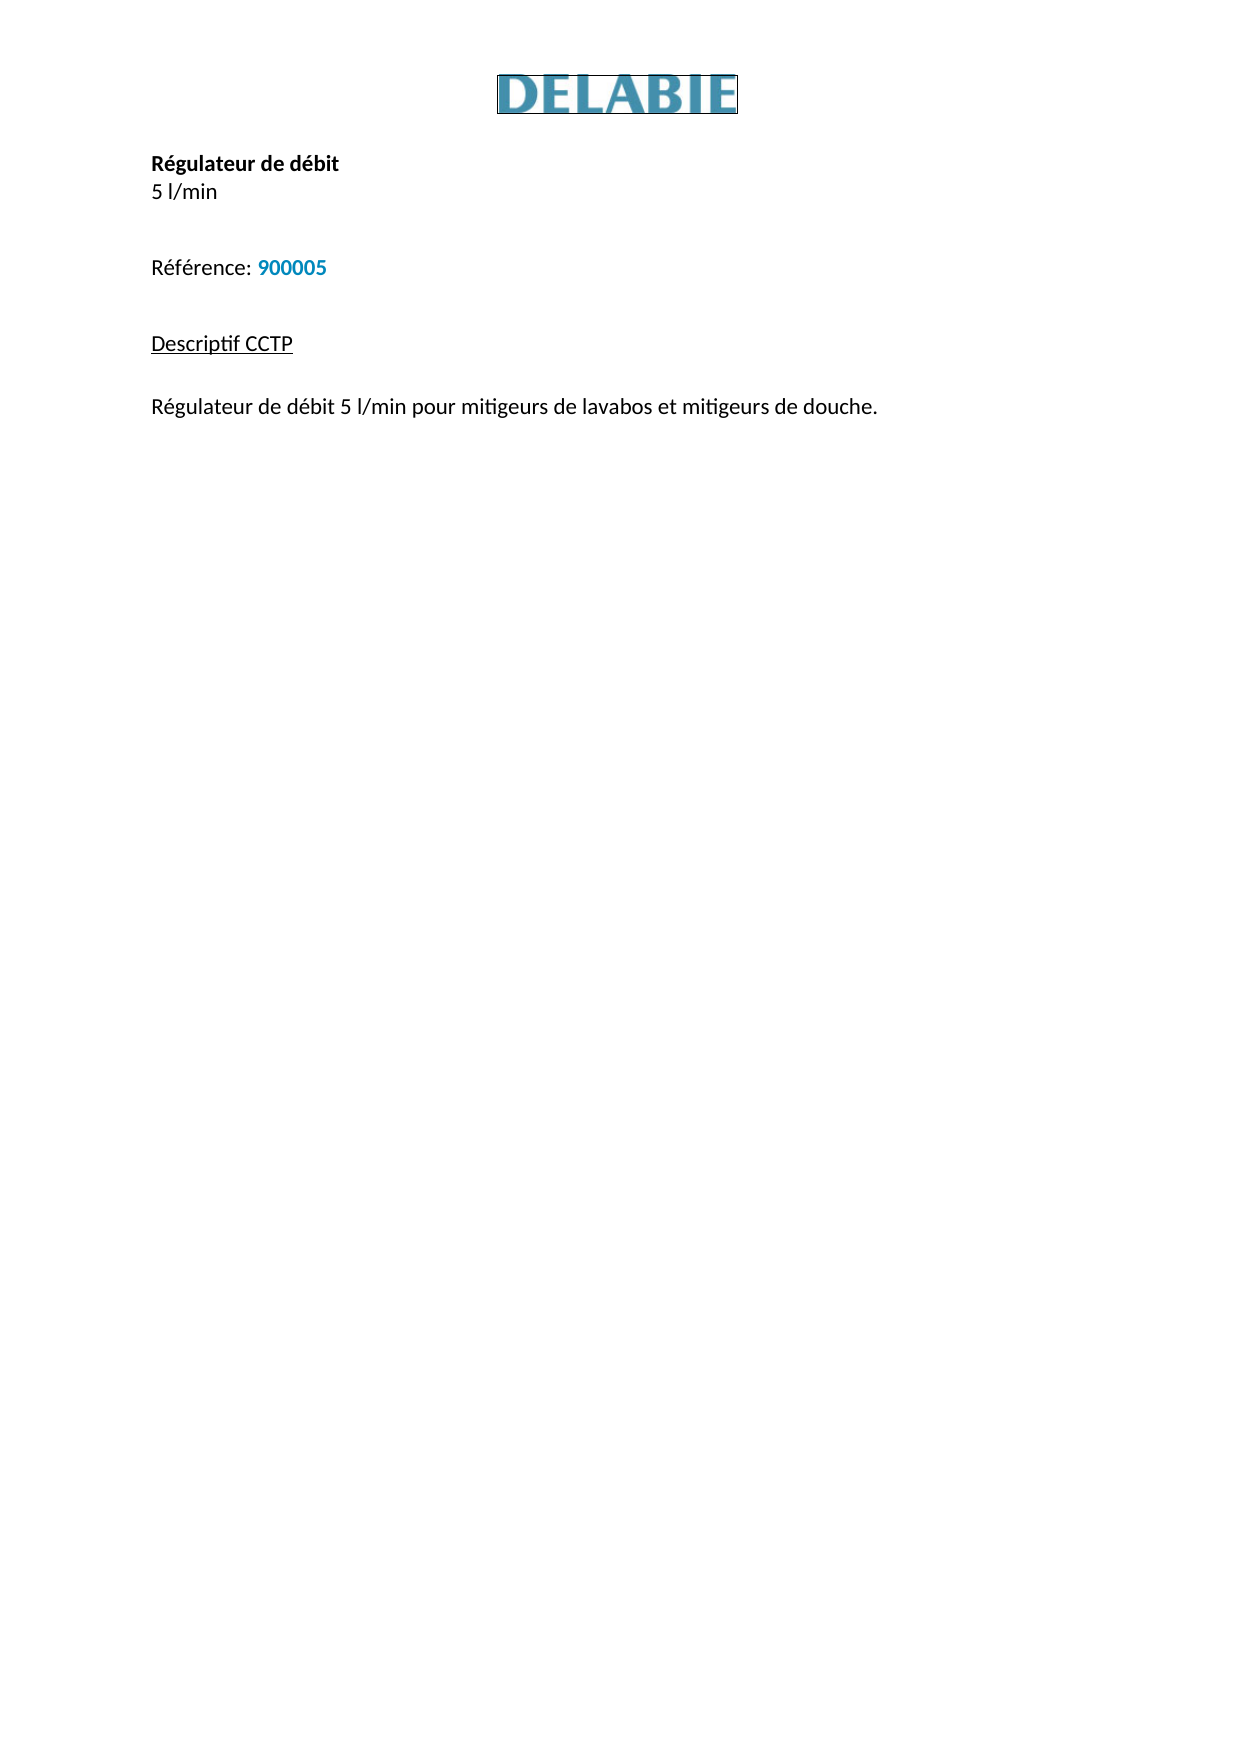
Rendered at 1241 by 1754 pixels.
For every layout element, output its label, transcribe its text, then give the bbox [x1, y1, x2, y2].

text Descriptif CCTP [151, 329, 1084, 357]
text Référence: 900005 [151, 253, 1084, 281]
picture [498, 76, 737, 113]
text Régulateur de débit [151, 149, 1084, 177]
text Régulateur de débit 5 l/min pour mitigeurs de lavabos et mitigeurs de douche. [151, 392, 1084, 420]
text 5 l/min [151, 177, 1084, 205]
